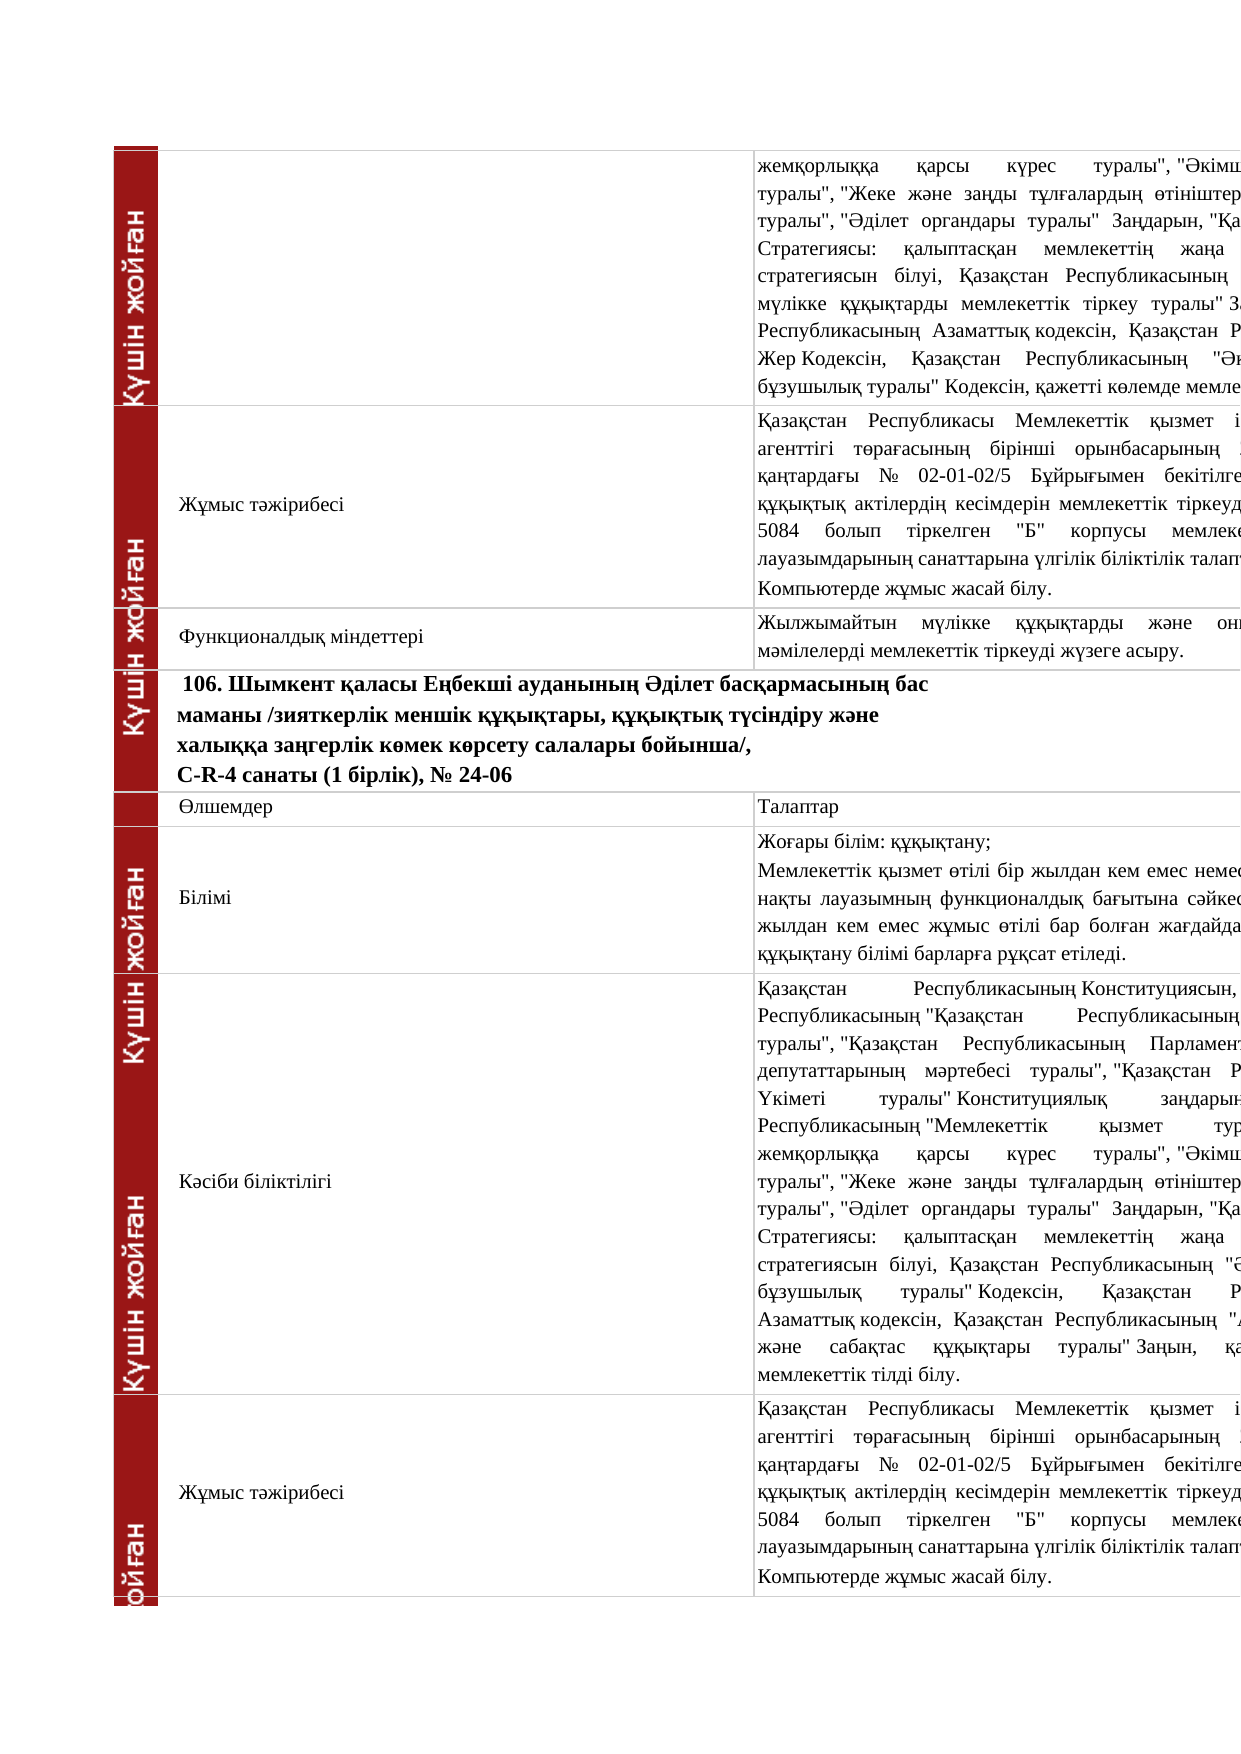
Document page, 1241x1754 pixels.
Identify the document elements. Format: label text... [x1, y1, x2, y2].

table_cell Жылжымайтын мүлікке құқықтарды және онымен жасалған мәмілелерді мемлекеттік тіркеуді жүзеге асыру. [755, 609, 1240, 669]
table_cell Жұмыс тәжірибесі [114, 406, 753, 607]
picture [114, 1597, 158, 1606]
table_cell Жұмыс тәжірибесі [114, 1395, 753, 1596]
table_cell Функционалдық міндеттері [114, 609, 753, 669]
table_cell Қазақстан Республикасының Конституциясын, Қазақстан Республикасының "Қазақстан Республикасының Президенті туралы", "Қазақстан Республикасының Парламентi және оның депутаттарының мәртебесi туралы", "Қазақстан Республикасының Үкіметі туралы" Конституциялық заңдарын, Қазақстан Республикасының "Мемлекеттік қызмет туралы", "Сыбайлас жемқорлыққа қарсы күрес туралы", "Әкімшілік рәсімдер туралы", "Жеке және заңды тұлғалардың өтiнiштерiн қарау тәртiбi туралы", "Әділет органдары туралы" Заңдарын, "Қазақстан – 2050" Стратегиясы: қалыптасқан мемлекеттің жаңа саяси бағыты стратегиясын білуі, Қазақстан Республикасының "Әкімшілік құқық бұзушылық туралы" Кодексін, Қазақстан Республикасының Азаматтық кодексін, Қазақстан Республикасының "Авторлық құқық және сабақтас құқықтары туралы" Заңын, қажетті көлемде мемлекеттік тілді білу. [755, 974, 1240, 1393]
table_cell Кәсіби біліктілігі [114, 974, 753, 1393]
picture [114, 146, 158, 150]
table_header Талаптар [755, 793, 1240, 826]
table_header Өлшемдер [114, 793, 753, 826]
table_cell Қазақстан Республикасы Мемлекеттік қызмет істері жөніндегі агенттігі төрағасының бірінші орынбасарының 2008 жылғы 9 қаңтардағы № 02-01-02/5 Бұйрығымен бекітілген, Нормативтік құқықтық актілердің кесімдерін мемлекеттік тіркеудің тізілімінде № 5084 болып тіркелген "Б" корпусы мемлекеттік әкімшілік лауазымдарының санаттарына үлгілік біліктілік талаптарына сәйкес. Компьютерде жұмыс жасай білу. [755, 1395, 1240, 1596]
table_cell Кәсіби біліктілігі [114, 151, 753, 405]
table_cell Жоғары білім: құқықтану; Мемлекеттік қызмет өтілі бір жылдан кем емес немесе осы санаттағы нақты лауазымның функционалдық бағытына сәйкес облыстарда екі жылдан кем емес жұмыс өтілі бар болған жағдайда ортадан кейінгі құқықтану білімі барларға рұқсат етіледі. [755, 827, 1240, 973]
text 106. Шымкент қаласы Еңбекші ауданының Әділет басқармасының бас маманы /зияткерлік меншік құқықтары, құқықтық түсіндіру және халыққа заңгерлік көмек көрсету салалары бойынша/, С-R-4 санаты (1 бірлік), № 24-06 [112, 671, 1128, 787]
picture [114, 787, 158, 791]
table_cell Қазақстан Республикасы Мемлекеттік қызмет істері жөніндегі агенттігі төрағасының бірінші орынбасарының 2008 жылғы 9 қаңтардағы № 02-01-02/5 Бұйрығымен бекітілген, Нормативтік құқықтық актілердің кесімдерін мемлекеттік тіркеудің тізілімінде № 5084 болып тіркелген "Б" корпусы мемлекеттік әкімшілік лауазымдарының санаттарына үлгілік біліктілік талаптарына сәйкес. Компьютерде жұмыс жасай білу. [755, 406, 1240, 607]
table_cell Білімі [114, 827, 753, 973]
